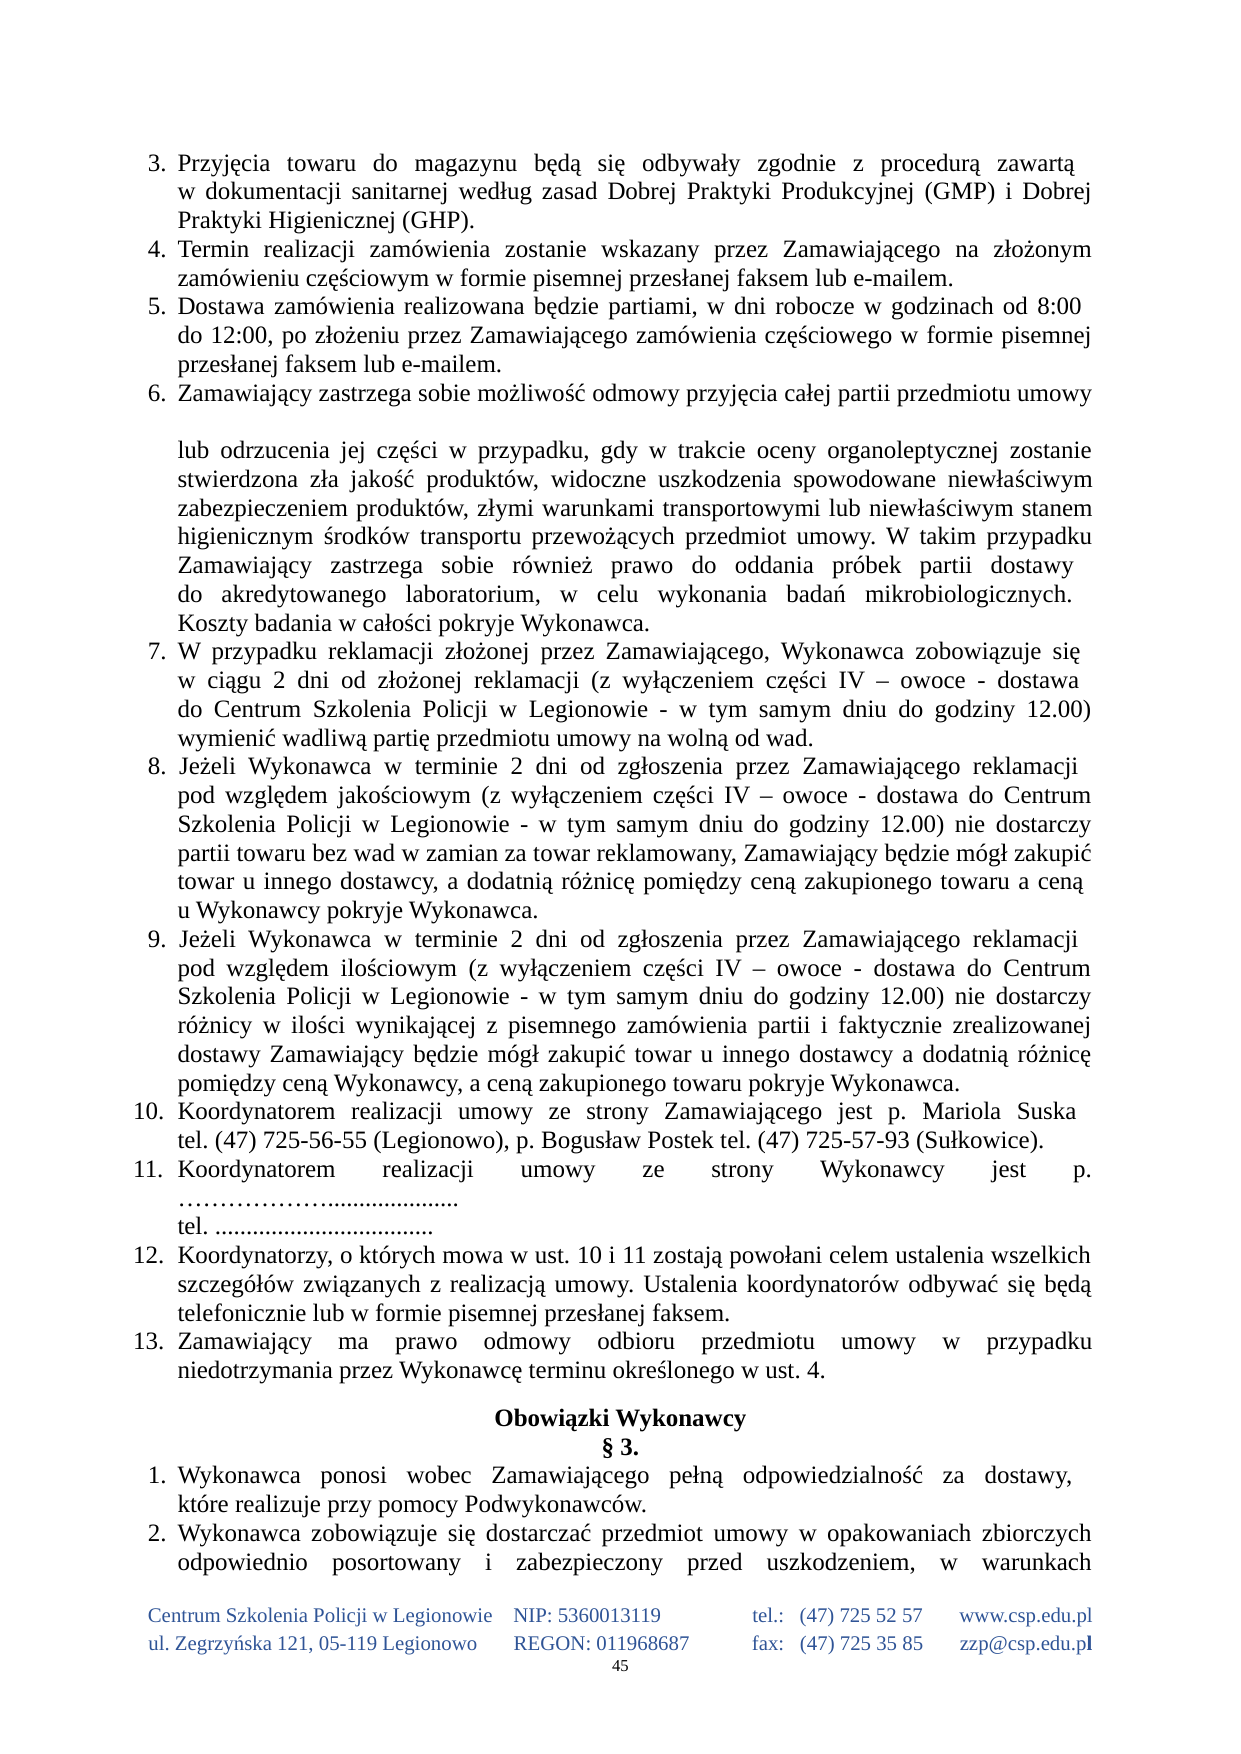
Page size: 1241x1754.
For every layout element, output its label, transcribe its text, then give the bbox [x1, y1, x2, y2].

text 13. Zamawiający ma prawo odmowy odbioru przedmiotu umowy w przypadku niedotrzymania przez Wykonawcę terminu określonego w ust. 4. [133, 1326, 1092, 1384]
text 8. Jeżeli Wykonawca w terminie 2 dni od zgłoszenia przez Zamawiającego reklamacji pod względem jakościowym (z wyłączeniem części IV – owoce - dostawa do Centrum Szkolenia Policji w Legionowie - w tym samym dniu do godziny 12.00) nie dostarczy partii towaru bez wad w zamian za towar reklamowany, Zamawiający będzie mógł zakupić towar u innego dostawcy, a dodatnią różnicę pomiędzy ceną zakupionego towaru a ceną u Wykonawcy pokryje Wykonawca. [148, 751, 1092, 924]
text 7. W przypadku reklamacji złożonej przez Zamawiającego, Wykonawca zobowiązuje się w ciągu 2 dni od złożonej reklamacji (z wyłączeniem części IV – owoce - dostawa do Centrum Szkolenia Policji w Legionowie - w tym samym dniu do godziny 12.00) wymienić wadliwą partię przedmiotu umowy na wolną od wad. [148, 636, 1092, 751]
text 12. Koordynatorzy, o których mowa w ust. 10 i 11 zostają powołani celem ustalenia wszelkich szczegółów związanych z realizacją umowy. Ustalenia koordynatorów odbywać się będą telefonicznie lub w formie pisemnej przesłanej faksem. [133, 1240, 1092, 1326]
text Obowiązki Wykonawcy [148, 1403, 1092, 1432]
text 5. Dostawa zamówienia realizowana będzie partiami, w dni robocze w godzinach od 8:00 do 12:00, po złożeniu przez Zamawiającego zamówienia częściowego w formie pisemnej przesłanej faksem lub e-mailem. [148, 291, 1092, 378]
text 6. Zamawiający zastrzega sobie możliwość odmowy przyjęcia całej partii przedmiotu umowy lub odrzucenia jej części w przypadku, gdy w trakcie oceny organoleptycznej zostanie stwierdzona zła jakość produktów, widoczne uszkodzenia spowodowane niewłaściwym zabezpieczeniem produktów, złymi warunkami transportowymi lub niewłaściwym stanem higienicznym środków transportu przewożących przedmiot umowy. W takim przypadku Zamawiający zastrzega sobie również prawo do oddania próbek partii dostawy do akredytowanego laboratorium, w celu wykonania badań mikrobiologicznych. Koszty badania w całości pokryje Wykonawca. [148, 378, 1092, 636]
list Koordynatorem realizacji umowy ze strony Zamawiającego jest p. Mariola Suska tel. (47) 725-56-55 (Legionowo), p. Bogusław Postek tel. (47) 725-57-93 (Sułkowice). [133, 1096, 1092, 1154]
list Przyjęcia towaru do magazynu będą się odbywały zgodnie z procedurą zawartą w dokumentacji sanitarnej według zasad Dobrej Praktyki Produkcyjnej (GMP) i Dobrej Praktyki Higienicznej (GHP). [148, 148, 1092, 234]
text § 3. [148, 1432, 1092, 1461]
list Termin realizacji zamówienia zostanie wskazany przez Zamawiającego na złożonym zamówieniu częściowym w formie pisemnej przesłanej faksem lub e-mailem. [148, 234, 1092, 291]
list Koordynatorem realizacji umowy ze strony Wykonawcy jest p. ………………..................... tel. ................................... [133, 1154, 1092, 1240]
text 9. Jeżeli Wykonawca w terminie 2 dni od zgłoszenia przez Zamawiającego reklamacji pod względem ilościowym (z wyłączeniem części IV – owoce - dostawa do Centrum Szkolenia Policji w Legionowie - w tym samym dniu do godziny 12.00) nie dostarczy różnicy w ilości wynikającej z pisemnego zamówienia partii i faktycznie zrealizowanej dostawy Zamawiający będzie mógł zakupić towar u innego dostawcy a dodatnią różnicę pomiędzy ceną Wykonawcy, a ceną zakupionego towaru pokryje Wykonawca. [148, 924, 1092, 1096]
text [148, 1518, 1092, 1576]
text 1. Wykonawca ponosi wobec Zamawiającego pełną odpowiedzialność za dostawy, które realizuje przy pomocy Podwykonawców. [148, 1461, 1092, 1518]
